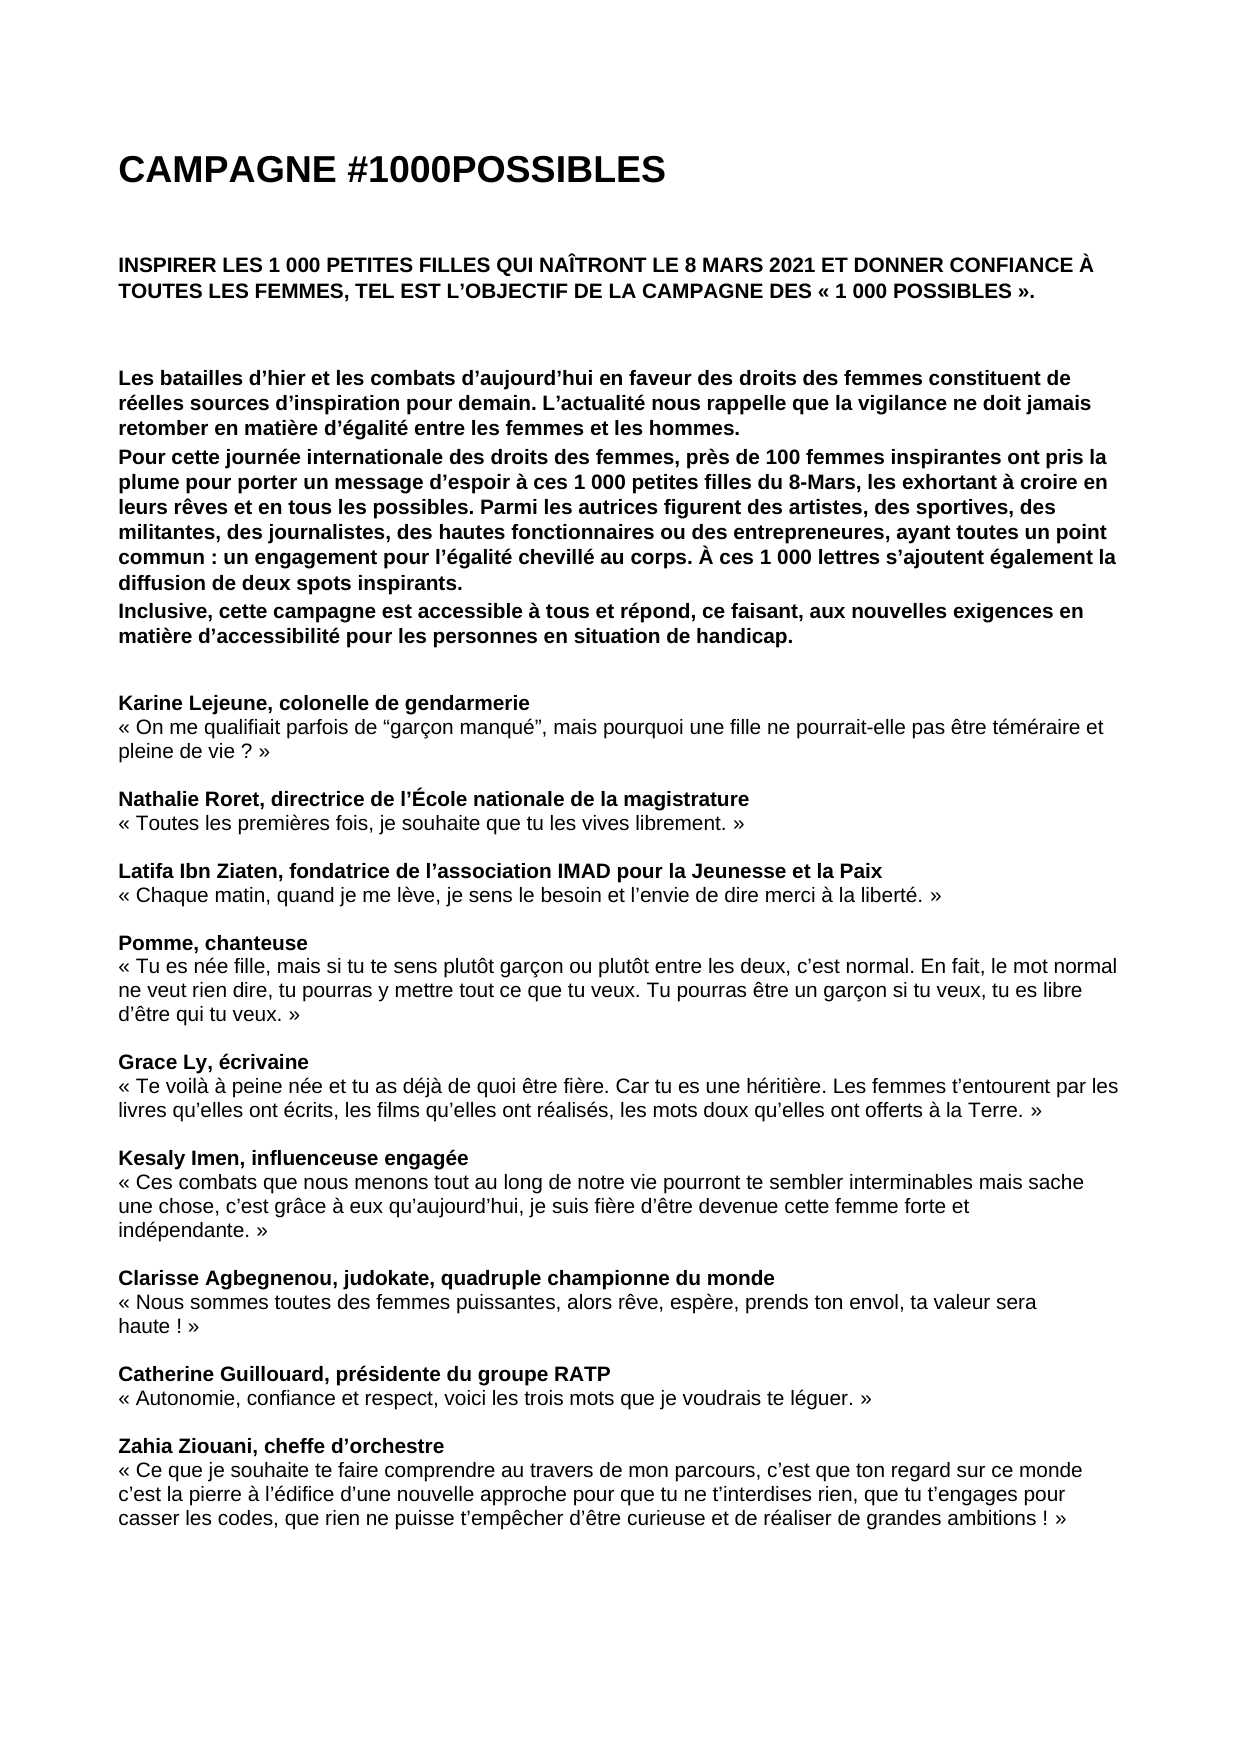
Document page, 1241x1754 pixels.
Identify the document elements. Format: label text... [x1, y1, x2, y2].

text Catherine Guillouard, présidente du groupe RATP [118, 1362, 1122, 1386]
text Pour cette journée internationale des droits des femmes, près de 100 femmes inspirantes ont pris la plume pour porter un message d’espoir à ces 1 000 petites filles du 8-Mars, les exhortant à croire en leurs rêves et en tous les possibles. Parmi les autrices figurent des artistes, des sportives, des militantes, des journalistes, des hautes fonctionnaires ou des entrepreneures, ayant toutes un point commun : un engagement pour l’égalité chevillé au corps. À ces 1 000 lettres s’ajoutent également la diffusion de deux spots inspirants. [118, 444, 1122, 594]
text « Te voilà à peine née et tu as déjà de quoi être fière. Car tu es une héritière. Les femmes t’entourent par les livres qu’elles ont écrits, les films qu’elles ont réalisés, les mots doux qu’elles ont offerts à la Terre. » [118, 1074, 1122, 1122]
text Pomme, chanteuse [118, 930, 1122, 954]
text CAMPAGNE #1000POSSIBLES [118, 148, 1122, 191]
text Grace Ly, écrivaine [118, 1050, 1122, 1074]
text « Toutes les premières fois, je souhaite que tu les vives librement. » [118, 811, 1122, 834]
text « Ce que je souhaite te faire comprendre au travers de mon parcours, c’est que ton regard sur ce monde c’est la pierre à l’édifice d’une nouvelle approche pour que tu ne t’interdises rien, que tu t’engages pour casser les codes, que rien ne puisse t’empêcher d’être curieuse et de réaliser de grandes ambitions ! » [118, 1457, 1122, 1529]
text « Chaque matin, quand je me lève, je sens le besoin et l’envie de dire merci à la liberté. » [118, 882, 1122, 906]
text Zahia Ziouani, cheffe d’orchestre [118, 1433, 1122, 1457]
text « Autonomie, confiance et respect, voici les trois mots que je voudrais te léguer. » [118, 1386, 1122, 1409]
text INSPIRER LES 1 000 PETITES FILLES QUI NAÎTRONT LE 8 MARS 2021 ET DONNER CONFIANCE À TOUTES LES FEMMES, TEL EST L’OBJECTIF DE LA CAMPAGNE DES « 1 000 POSSIBLES ». [118, 253, 1122, 303]
text Kesaly Imen, influenceuse engagée [118, 1146, 1122, 1170]
text Nathalie Roret, directrice de l’École nationale de la magistrature [118, 787, 1122, 811]
text Inclusive, cette campagne est accessible à tous et répond, ce faisant, aux nouvelles exigences en matière d’accessibilité pour les personnes en situation de handicap. [118, 598, 1122, 648]
text « Ces combats que nous menons tout au long de notre vie pourront te sembler interminables mais sache une chose, c’est grâce à eux qu’aujourd’hui, je suis fière d’être devenue cette femme forte et indépendante. » [118, 1170, 1122, 1242]
text Latifa Ibn Ziaten, fondatrice de l’association IMAD pour la Jeunesse et la Paix [118, 858, 1122, 882]
text « On me qualifiait parfois de “garçon manqué”, mais pourquoi une fille ne pourrait-elle pas être téméraire et pleine de vie ? » [118, 715, 1122, 763]
text Karine Lejeune, colonelle de gendarmerie [118, 691, 1122, 715]
text « Tu es née fille, mais si tu te sens plutôt garçon ou plutôt entre les deux, c’est normal. En fait, le mot normal ne veut rien dire, tu pourras y mettre tout ce que tu veux. Tu pourras être un garçon si tu veux, tu es libre d’être qui tu veux. » [118, 954, 1122, 1026]
text Les batailles d’hier et les combats d’aujourd’hui en faveur des droits des femmes constituent de réelles sources d’inspiration pour demain. L’actualité nous rappelle que la vigilance ne doit jamais retomber en matière d’égalité entre les femmes et les hommes. [118, 364, 1122, 439]
text Clarisse Agbegnenou, judokate, quadruple championne du monde [118, 1266, 1122, 1290]
text « Nous sommes toutes des femmes puissantes, alors rêve, espère, prends ton envol, ta valeur sera haute ! » [118, 1290, 1122, 1338]
